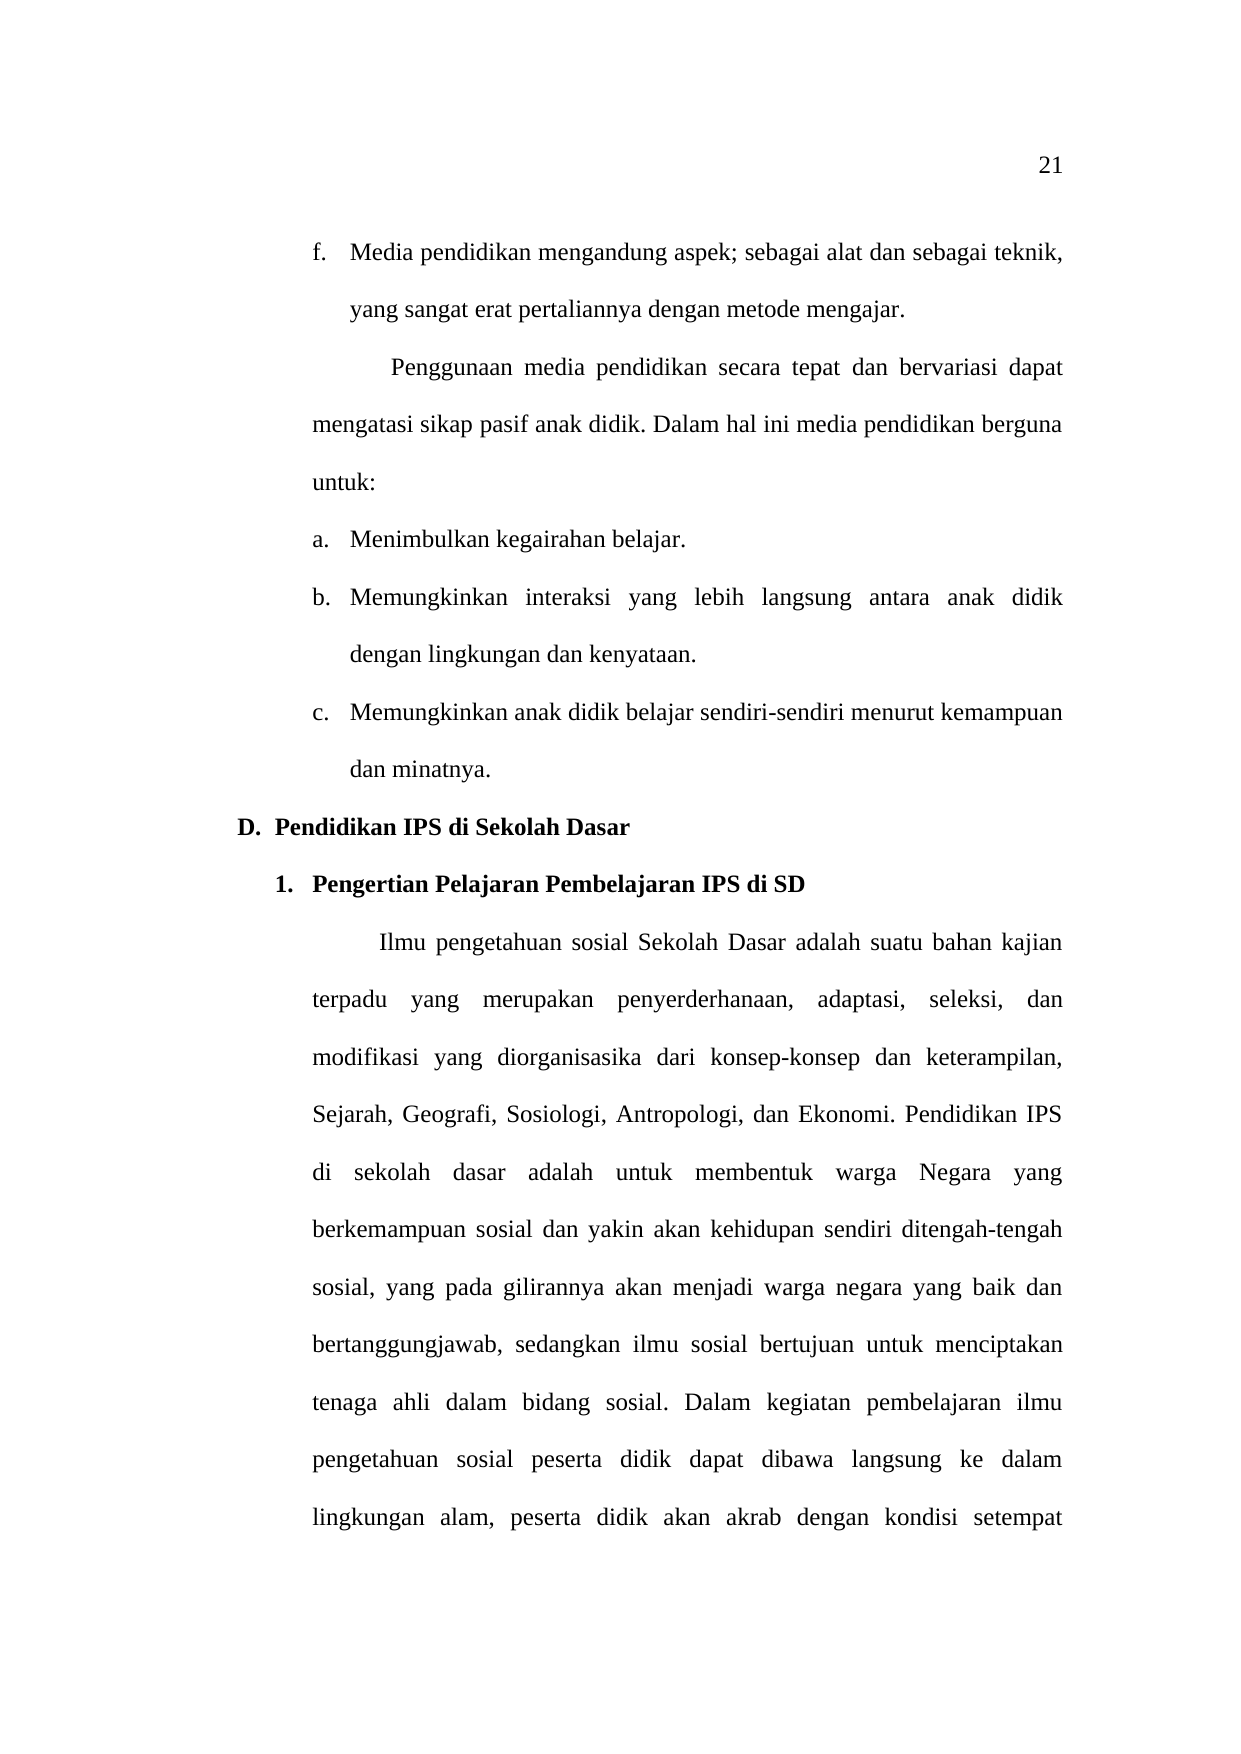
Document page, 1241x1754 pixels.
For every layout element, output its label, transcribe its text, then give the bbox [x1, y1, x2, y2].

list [312, 927, 1063, 1531]
list Media pendidikan mengandung aspek; sebagai alat dan sebagai teknik, yang sangat erat pertaliannya dengan metode mengajar. [312, 237, 1063, 323]
list Memungkinkan interaksi yang lebih langsung antara anak didik dengan lingkungan dan kenyataan. [312, 582, 1063, 668]
list Pengertian Pelajaran Pembelajaran IPS di SD [274, 869, 1063, 898]
list Memungkinkan anak didik belajar sendiri-sendiri menurut kemampuan dan minatnya. [312, 697, 1063, 783]
list Pendidikan IPS di Sekolah Dasar [237, 812, 1063, 841]
text Penggunaan media pendidikan secara tepat dan bervariasi dapat mengatasi sikap pasif anak didik. Dalam hal ini media pendidikan berguna untuk: [312, 352, 1063, 496]
list Menimbulkan kegairahan belajar. [312, 524, 1063, 553]
